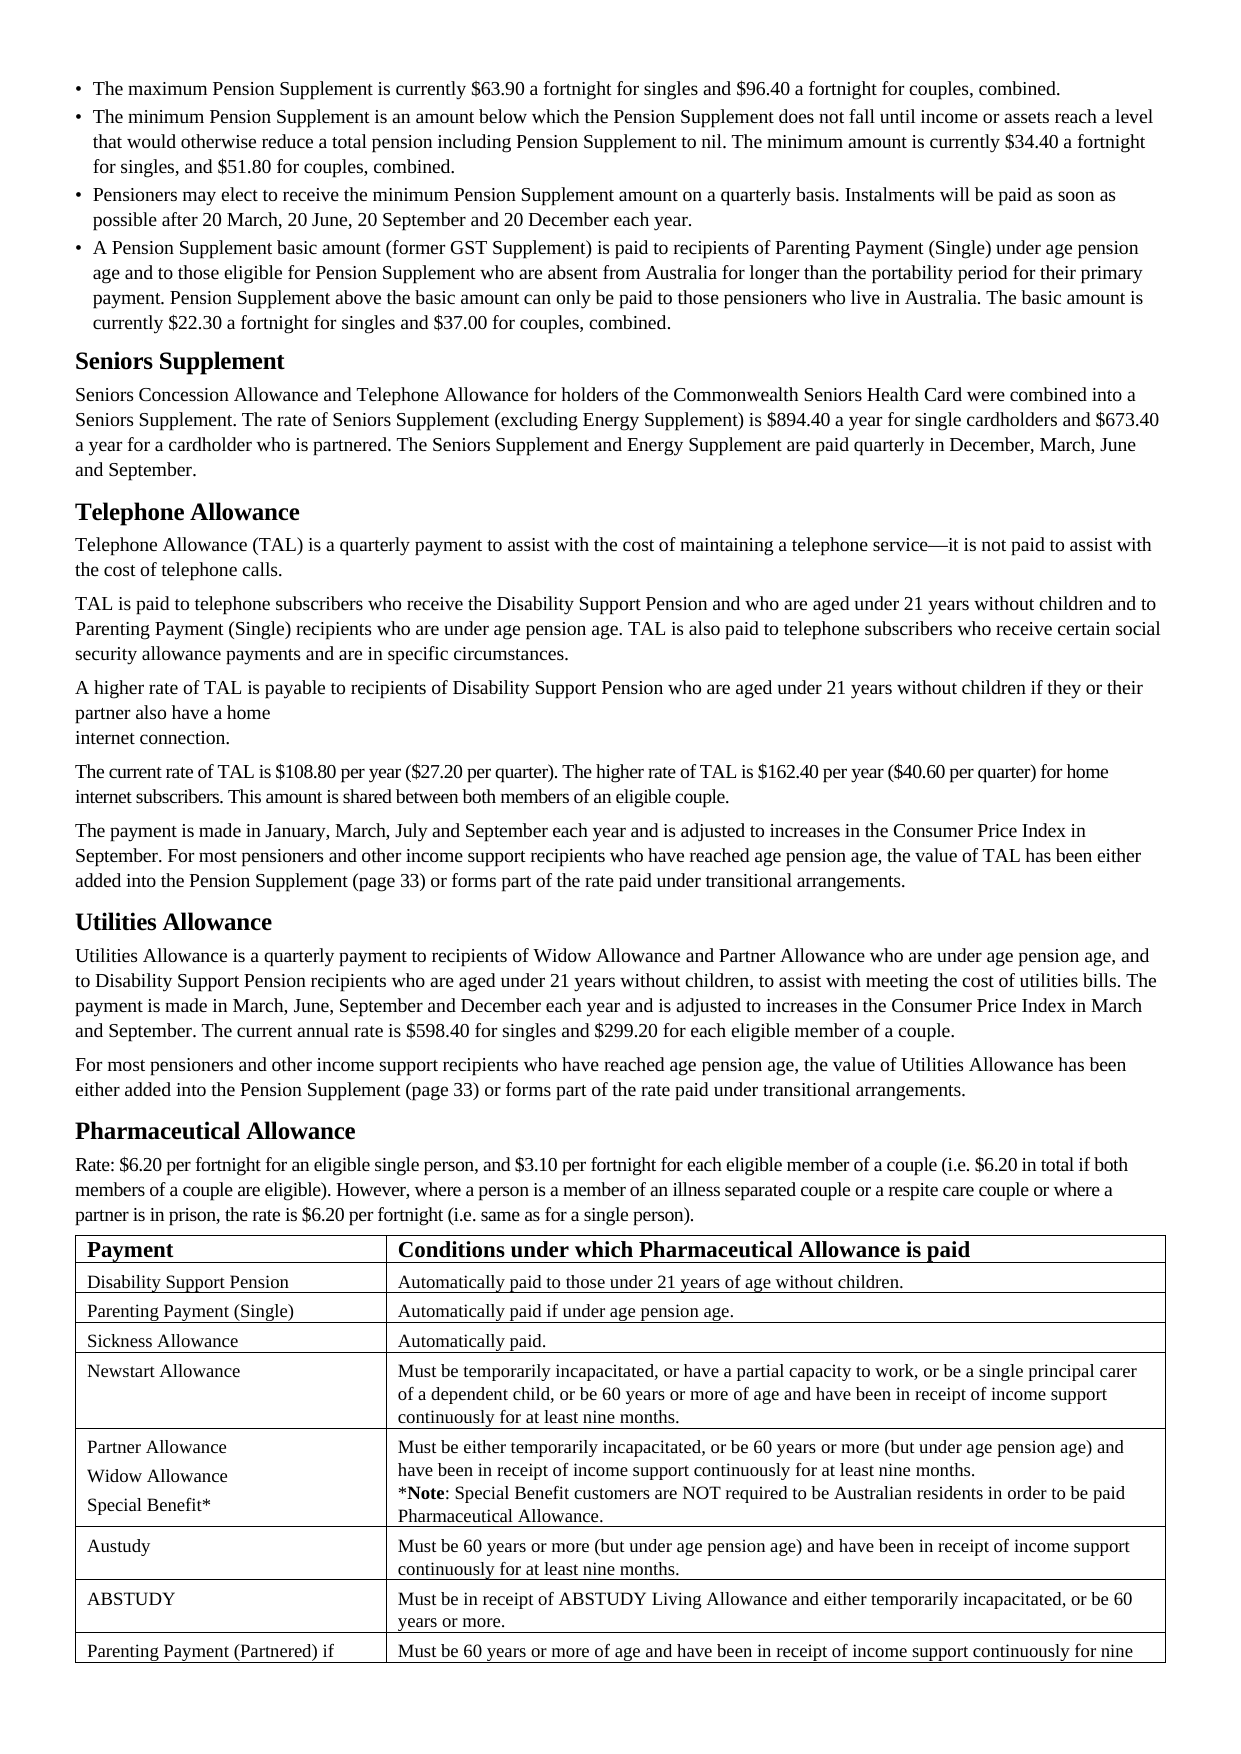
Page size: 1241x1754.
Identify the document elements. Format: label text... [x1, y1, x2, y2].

text Seniors Concession Allowance and Telephone Allowance for holders of the Commonwealth Seniors Health Card were combined into a Seniors Supplement. The rate of Seniors Supplement (excluding Energy Supplement) is $894.40 a year for single cardholders and $673.40 a year for a cardholder who is partnered. The Seniors Supplement and Energy Supplement are paid quarterly in December, March, June and September. [75, 381, 1165, 481]
table_cell Must be in receipt of ABSTUDY Living Allowance and either temporarily incapacitated, or be 60 years or more. [387, 1580, 1165, 1632]
text Utilities Allowance is a quarterly payment to recipients of Widow Allowance and Partner Allowance who are under age pension age, and to Disability Support Pension recipients who are aged under 21 years without children, to assist with meeting the cost of utilities bills. The payment is made in March, June, September and December each year and is adjusted to increases in the Consumer Price Index in March and September. The current annual rate is $598.40 for singles and $299.20 for each eligible member of a couple. [75, 942, 1165, 1042]
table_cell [76, 1633, 386, 1662]
table_cell ABSTUDY [76, 1580, 386, 1632]
text Pharmaceutical Allowance [75, 1109, 1165, 1145]
text The current rate of TAL is $108.80 per year ($27.20 per quarter). The higher rate of TAL is $162.40 per year ($40.60 per quarter) for home internet subscribers. This amount is shared between both members of an eligible couple. [75, 758, 1165, 808]
table_cell Must be either temporarily incapacitated, or be 60 years or more (but under age pension age) and have been in receipt of income support continuously for at least nine months. *Note: Special Benefit customers are NOT required to be Australian residents in order to be paid Pharmaceutical Allowance. [387, 1429, 1165, 1526]
table_cell Parenting Payment (Single) [76, 1293, 386, 1322]
table_cell Automatically paid. [387, 1323, 1165, 1352]
text The payment is made in January, March, July and September each year and is adjusted to increases in the Consumer Price Index in September. For most pensioners and other income support recipients who have reached age pension age, the value of TAL has been either added into the Pension Supplement (page 33) or forms part of the rate paid under transitional arrangements. [75, 817, 1165, 892]
table_cell Disability Support Pension [76, 1263, 386, 1292]
table_cell Sickness Allowance [76, 1323, 386, 1352]
text Utilities Allowance [75, 901, 1165, 936]
table_cell Newstart Allowance [76, 1353, 386, 1428]
text • A Pension Supplement basic amount (former GST Supplement) is paid to recipients of Parenting Payment (Single) under age pension age and to those eligible for Pension Supplement who are absent from Australia for longer than the portability period for their primary payment. Pension Supplement above the basic amount can only be paid to those pensioners who live in Australia. The basic amount is currently $22.30 a fortnight for singles and $37.00 for couples, combined. [75, 234, 1165, 334]
text • The maximum Pension Supplement is currently $63.90 a fortnight for singles and $96.40 a fortnight for couples, combined. [75, 75, 1165, 100]
text Rate: $6.20 per fortnight for an eligible single person, and $3.10 per fortnight for each eligible member of a couple (i.e. $6.20 in total if both members of a couple are eligible). However, where a person is a member of an illness separated couple or a respite care couple or where a partner is in prison, the rate is $6.20 per fortnight (i.e. same as for a single person). [75, 1151, 1165, 1226]
text A higher rate of TAL is payable to recipients of Disability Support Pension who are aged under 21 years without children if they or their partner also have a home internet connection. [75, 674, 1165, 749]
text • The minimum Pension Supplement is an amount below which the Pension Supplement does not fall until income or assets reach a level that would otherwise reduce a total pension including Pension Supplement to nil. The minimum amount is currently $34.40 a fortnight for singles, and $51.80 for couples, combined. [75, 103, 1165, 178]
text Seniors Supplement [75, 340, 1165, 375]
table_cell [387, 1633, 1165, 1662]
text Telephone Allowance [75, 490, 1165, 525]
table_header Payment [76, 1236, 386, 1262]
text Telephone Allowance (TAL) is a quarterly payment to assist with the cost of maintaining a telephone service—it is not paid to assist with the cost of telephone calls. [75, 531, 1165, 581]
table_cell Automatically paid to those under 21 years of age without children. [387, 1263, 1165, 1292]
table_cell Automatically paid if under age pension age. [387, 1293, 1165, 1322]
table_cell Must be 60 years or more (but under age pension age) and have been in receipt of income support continuously for at least nine months. [387, 1527, 1165, 1579]
text TAL is paid to telephone subscribers who receive the Disability Support Pension and who are aged under 21 years without children and to Parenting Payment (Single) recipients who are under age pension age. TAL is also paid to telephone subscribers who receive certain social security allowance payments and are in specific circumstances. [75, 590, 1165, 665]
table_cell Partner Allowance Widow Allowance Special Benefit* [76, 1429, 386, 1526]
table_header Conditions under which Pharmaceutical Allowance is paid [387, 1236, 1165, 1262]
table_cell Austudy [76, 1527, 386, 1579]
text • Pensioners may elect to receive the minimum Pension Supplement amount on a quarterly basis. Instalments will be paid as soon as possible after 20 March, 20 June, 20 September and 20 December each year. [75, 181, 1165, 231]
text For most pensioners and other income support recipients who have reached age pension age, the value of Utilities Allowance has been either added into the Pension Supplement (page 33) or forms part of the rate paid under transitional arrangements. [75, 1051, 1165, 1101]
table_cell Must be temporarily incapacitated, or have a partial capacity to work, or be a single principal carer of a dependent child, or be 60 years or more of age and have been in receipt of income support continuously for at least nine months. [387, 1353, 1165, 1428]
